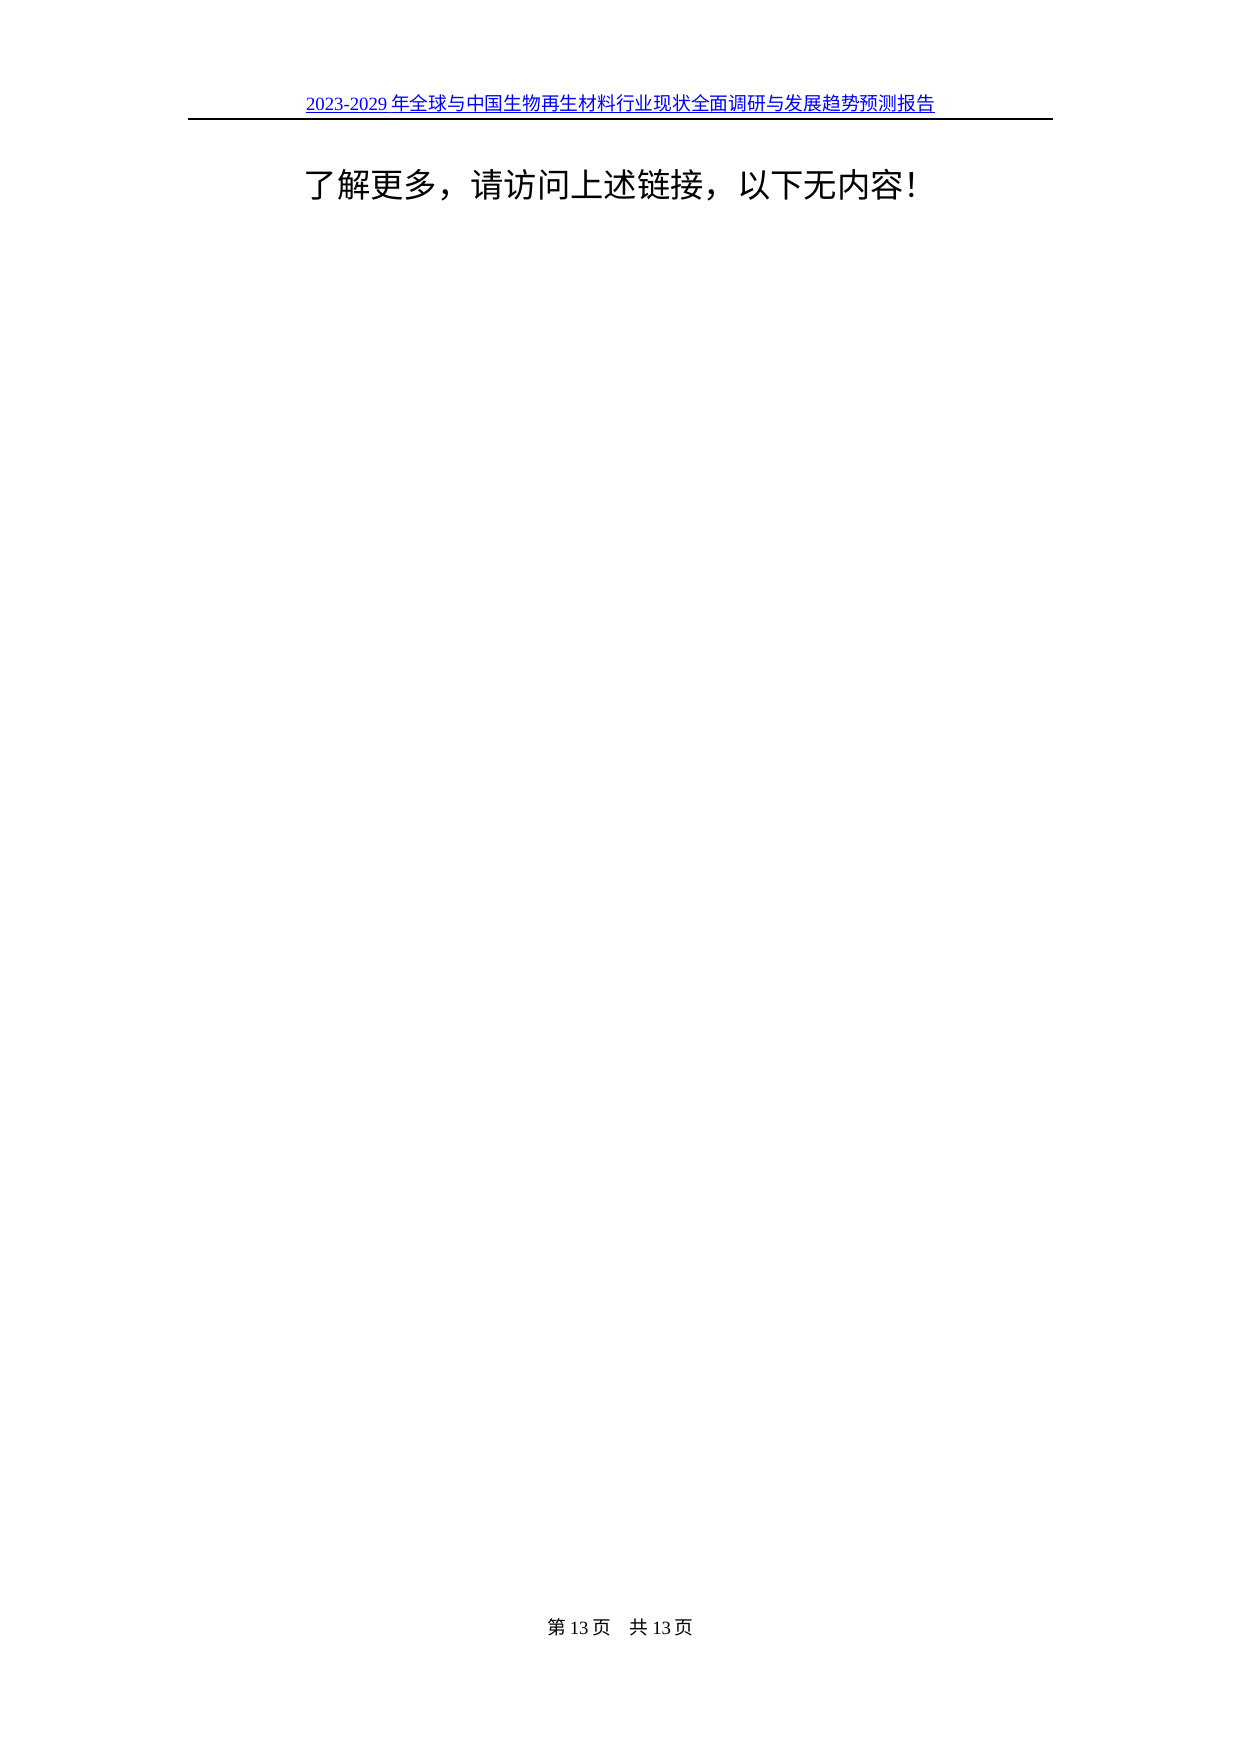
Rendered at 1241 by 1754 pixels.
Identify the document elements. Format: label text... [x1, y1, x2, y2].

title 了解更多，请访问上述链接，以下无内容！ [187, 150, 1053, 215]
